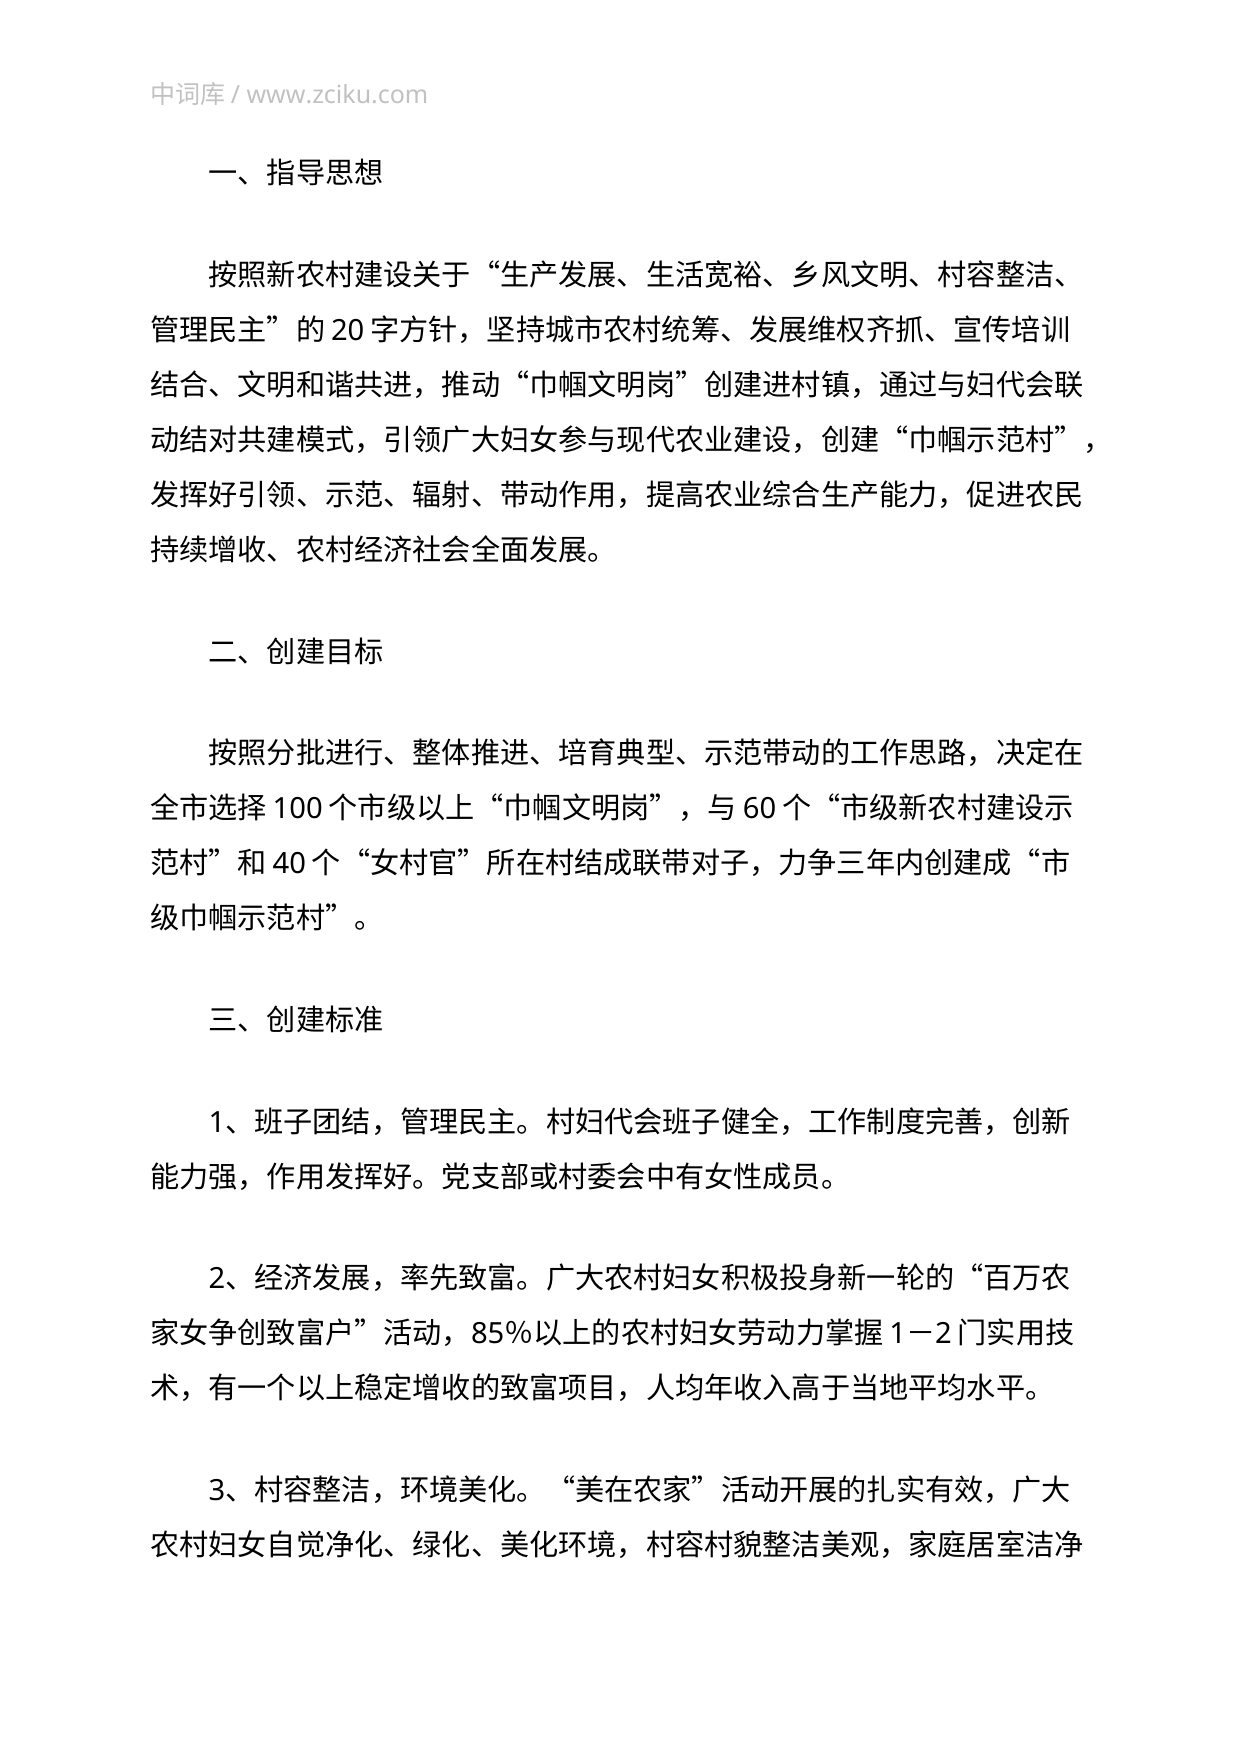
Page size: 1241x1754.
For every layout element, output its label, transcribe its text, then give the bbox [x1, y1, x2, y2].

text 1、班子团结，管理民主。村妇代会班子健全，工作制度完善，创新能力强，作用发挥好。党支部或村委会中有女性成员。 [150, 1098, 1090, 1196]
text 按照分批进行、整体推进、培育典型、示范带动的工作思路，决定在全市选择100个市级以上“巾帼文明岗”，与60个“市级新农村建设示范村”和40个“女村官”所在村结成联带对子，力争三年内创建成“市级巾帼示范村”。 [150, 730, 1090, 937]
text 一、指导思想 [150, 150, 1090, 192]
text 二、创建目标 [150, 628, 1090, 670]
text 2、经济发展，率先致富。广大农村妇女积极投身新一轮的“百万农家女争创致富户”活动，85％以上的农村妇女劳动力掌握1－2门实用技术，有一个以上稳定增收的致富项目，人均年收入高于当地平均水平。 [150, 1255, 1090, 1407]
text 按照新农村建设关于“生产发展、生活宽裕、乡风文明、村容整洁、管理民主”的20字方针，坚持城市农村统筹、发展维权齐抓、宣传培训结合、文明和谐共进，推动“巾帼文明岗”创建进村镇，通过与妇代会联动结对共建模式，引领广大妇女参与现代农业建设，创建“巾帼示范村”，发挥好引领、示范、辐射、带动作用，提高农业综合生产能力，促进农民持续增收、农村经济社会全面发展。 [150, 252, 1090, 569]
text 三、创建标准 [150, 997, 1090, 1039]
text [150, 1467, 1090, 1564]
